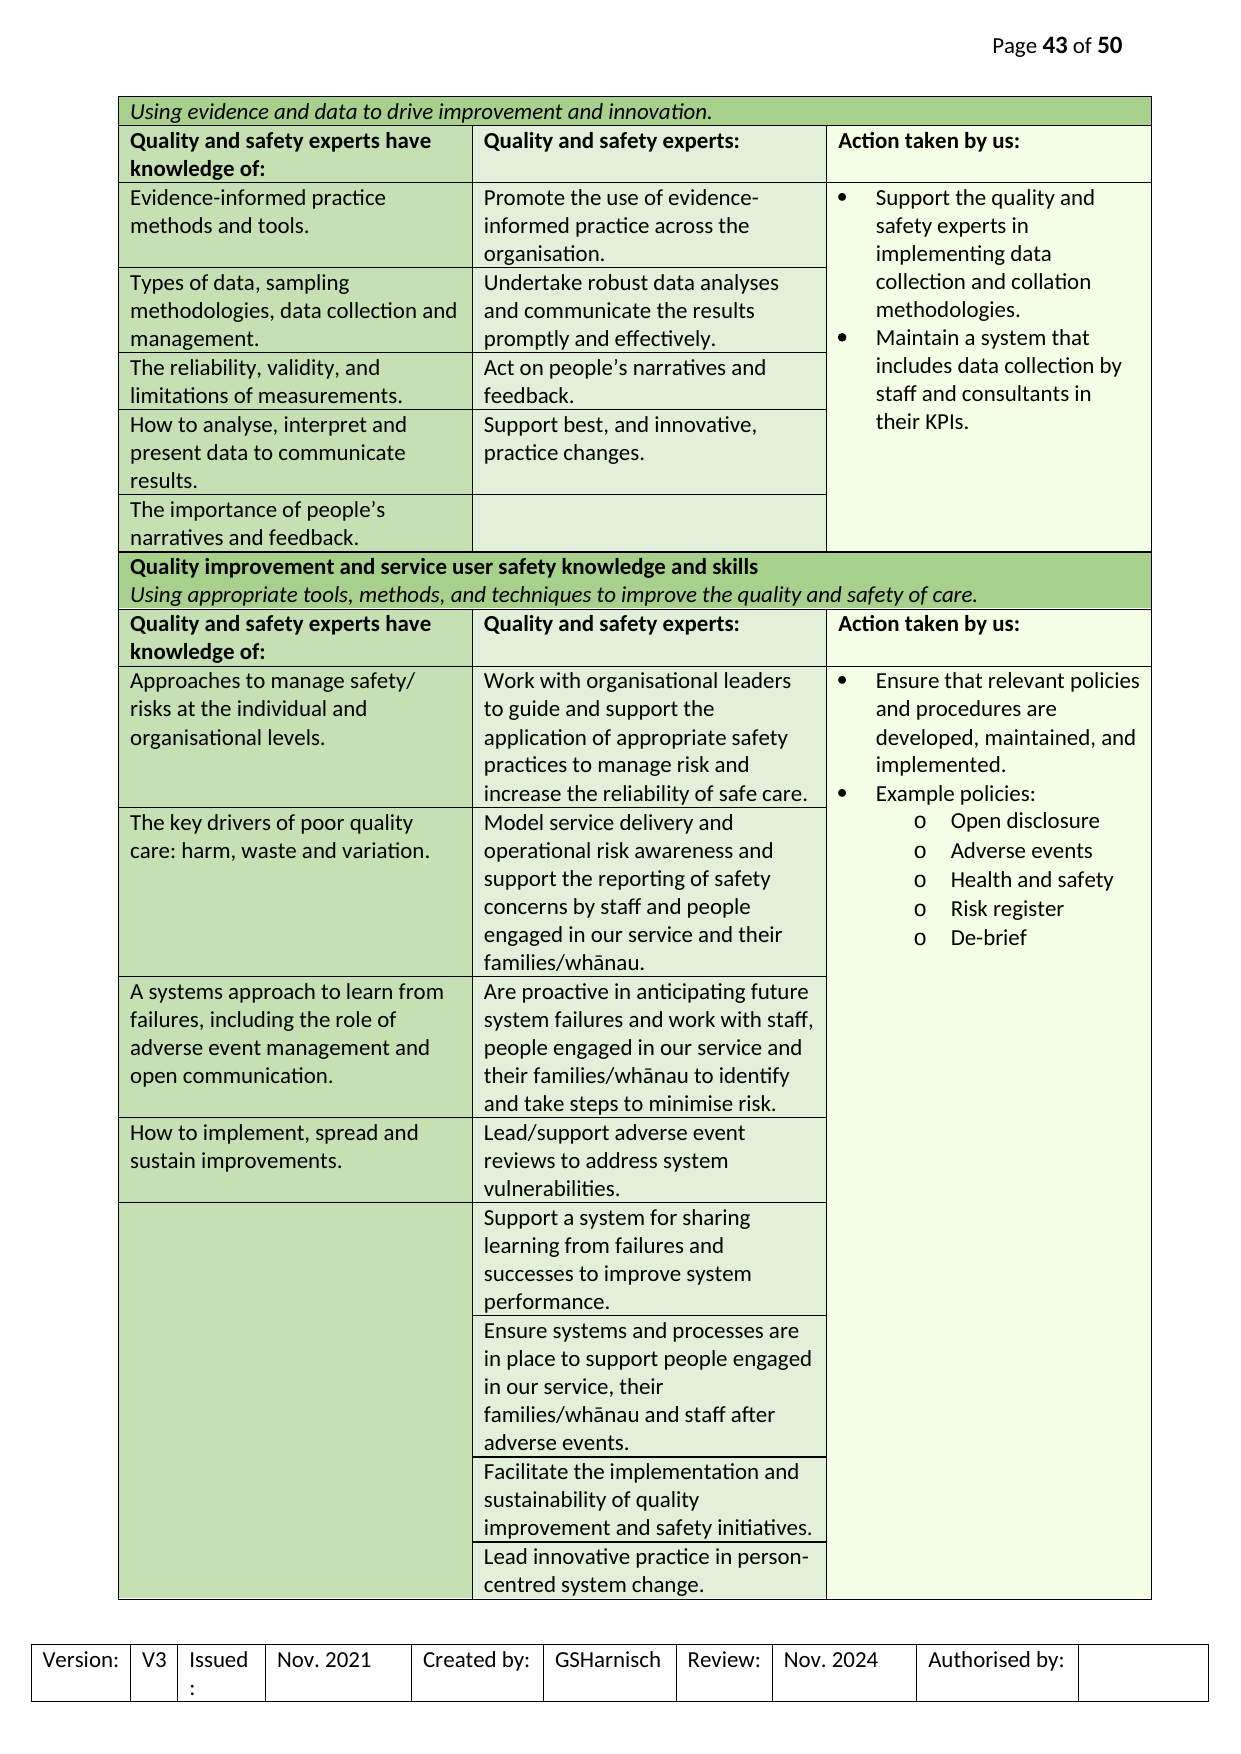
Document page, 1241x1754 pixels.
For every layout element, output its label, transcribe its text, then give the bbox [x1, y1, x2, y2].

table_cell Quality and safety experts have knowledge of: [119, 126, 472, 182]
table_cell [473, 495, 826, 551]
table_cell Model service delivery and operational risk awareness and support the reporting of safety concerns by staff and people engaged in our service and their families/whānau. [473, 808, 826, 976]
table_cell Types of data, sampling methodologies, data collection and management. [119, 268, 472, 352]
table_cell How to analyse, interpret and present data to communicate results. [119, 410, 472, 494]
table_cell Approaches to manage safety/ risks at the individual and organisational levels. [119, 667, 472, 807]
table_cell Ensure that relevant policies and procedures are developed, maintained, and implemented. Example policies: Open disclosure Adverse events Health and safety Risk register De-brief [827, 667, 1151, 1598]
table_cell Act on people’s narratives and feedback. [473, 353, 826, 409]
table_cell Quality and safety experts: [473, 126, 826, 182]
table_cell Promote the use of evidence-informed practice across the organisation. [473, 183, 826, 267]
table_cell Work with organisational leaders to guide and support the application of appropriate safety practices to manage risk and increase the reliability of safe care. [473, 667, 826, 807]
table_cell How to implement, spread and sustain improvements. [119, 1118, 472, 1202]
table_cell A systems approach to learn from failures, including the role of adverse event management and open communication. [119, 977, 472, 1117]
table_cell Lead/support adverse event reviews to address system vulnerabilities. [473, 1118, 826, 1202]
table_cell Quality and safety experts: [473, 610, 826, 666]
table_cell Quality improvement and service user safety knowledge and skills Using appropriate tools, methods, and techniques to improve the quality and safety of care. [119, 553, 1151, 608]
table_cell Evidence-informed practice methods and tools. [119, 183, 472, 267]
table_cell Support the quality and safety experts in implementing data collection and collation methodologies. Maintain a system that includes data collection by staff and consultants in their KPIs. [827, 183, 1151, 551]
table_cell Ensure systems and processes are in place to support people engaged in our service, their families/whānau and staff after adverse events. [473, 1316, 826, 1456]
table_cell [119, 97, 1151, 125]
table_cell Support best, and innovative, practice changes. [473, 410, 826, 494]
table_cell [119, 1203, 472, 1598]
table_cell The key drivers of poor quality care: harm, waste and variation. [119, 808, 472, 976]
table_cell Facilitate the implementation and sustainability of quality improvement and safety initiatives. [473, 1458, 826, 1541]
table_cell The reliability, validity, and limitations of measurements. [119, 353, 472, 409]
table_cell Quality and safety experts have knowledge of: [119, 610, 472, 666]
table_cell Support a system for sharing learning from failures and successes to improve system performance. [473, 1203, 826, 1315]
table_cell Lead innovative practice in person-centred system change. [473, 1543, 826, 1598]
table_cell Action taken by us: [827, 126, 1151, 182]
table_cell Action taken by us: [827, 610, 1151, 666]
table_cell Undertake robust data analyses and communicate the results promptly and effectively. [473, 268, 826, 352]
table_cell Are proactive in anticipating future system failures and work with staff, people engaged in our service and their families/whānau to identify and take steps to minimise risk. [473, 977, 826, 1117]
table_cell The importance of people’s narratives and feedback. [119, 495, 472, 551]
